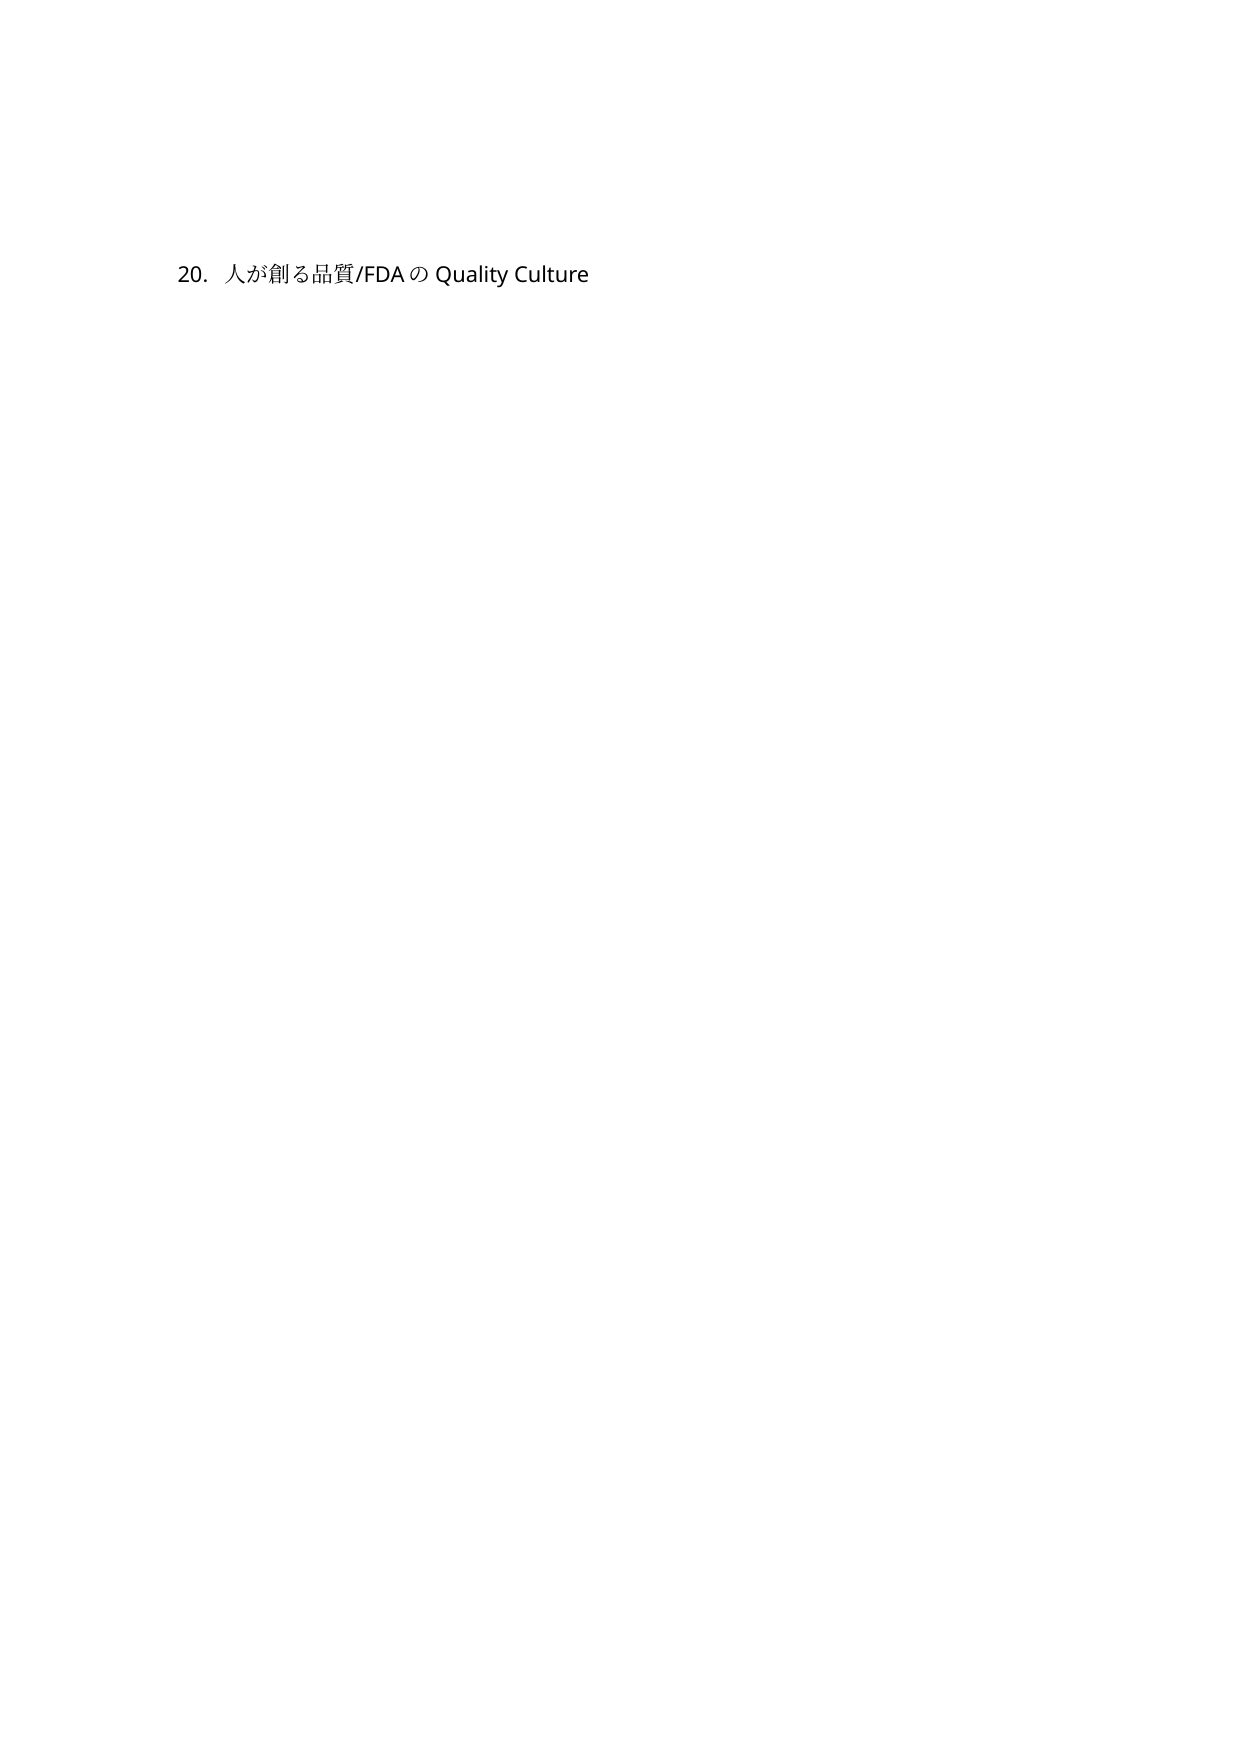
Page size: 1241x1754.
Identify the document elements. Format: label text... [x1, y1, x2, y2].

text 20．人が創る品質/FDAのQuality Culture [177, 254, 1063, 292]
